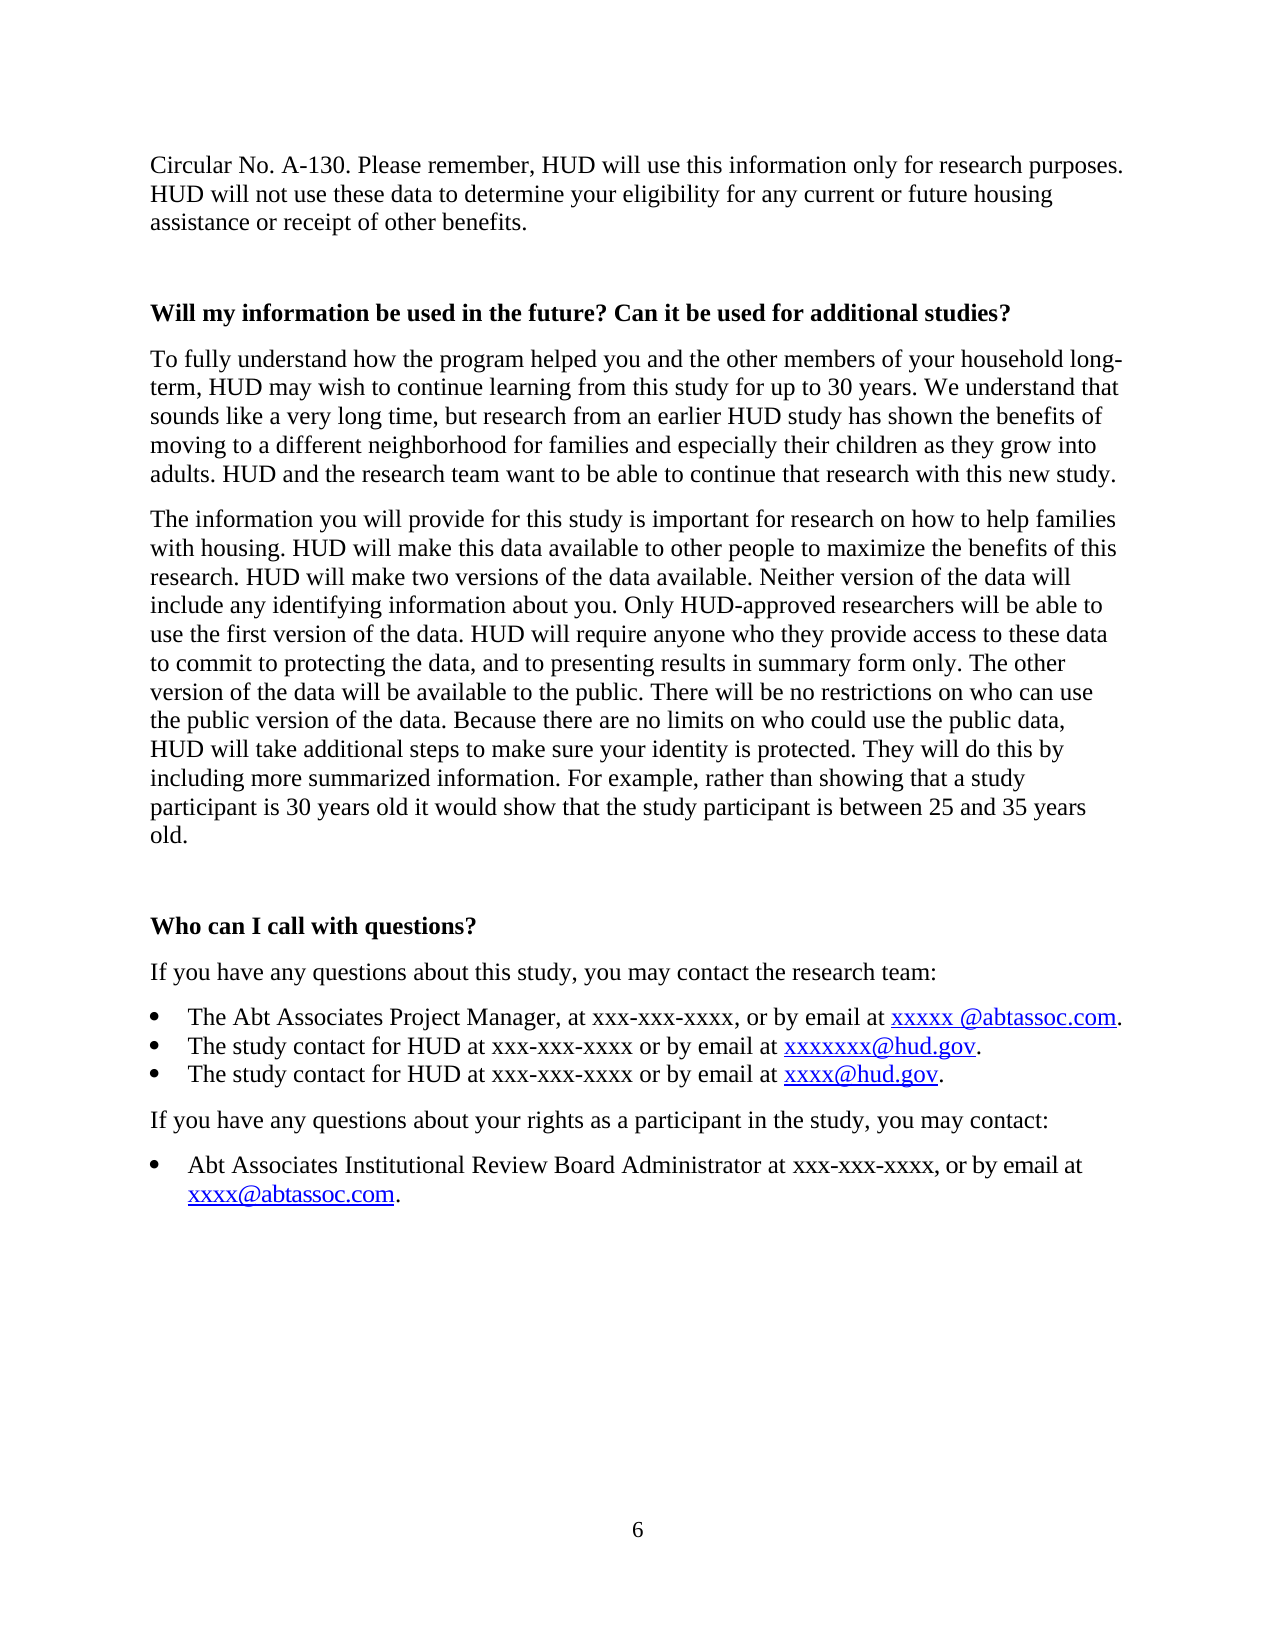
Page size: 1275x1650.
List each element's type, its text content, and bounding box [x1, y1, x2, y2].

subtitle Who can I call with questions? [150, 911, 1125, 940]
list The Abt Associates Project Manager, at xxx-xxx-xxxx, or by email at xxxxx @abtassoc.com. [150, 1002, 1125, 1031]
list The study contact for HUD at xxx-xxx-xxxx or by email at xxxxxxx@hud.gov. [150, 1031, 1125, 1059]
text If you have any questions about this study, you may contact the research team: [150, 957, 1125, 985]
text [150, 150, 1125, 236]
text To fully understand how the program helped you and the other members of your household long-term, HUD may wish to continue learning from this study for up to 30 years. We understand that sounds like a very long time, but research from an earlier HUD study has shown the benefits of moving to a different neighborhood for families and especially their children as they grow into adults. HUD and the research team want to be able to continue that research with this new study. [150, 344, 1125, 487]
text Will my information be used in the future? Can it be used for additional studies? [150, 298, 1125, 327]
text The information you will provide for this study is important for research on how to help families with housing. HUD will make this data available to other people to maximize the benefits of this research. HUD will make two versions of the data available. Neither version of the data will include any identifying information about you. Only HUD-approved researchers will be able to use the first version of the data. HUD will require anyone who they provide access to these data to commit to protecting the data, and to presenting results in summary form only. The other version of the data will be available to the public. There will be no restrictions on who can use the public version of the data. Because there are no limits on who could use the public data, HUD will take additional steps to make sure your identity is protected. They will do this by including more summarized information. For example, rather than showing that a study participant is 30 years old it would show that the study participant is between 25 and 35 years old. [150, 504, 1125, 849]
list If you have any questions about your rights as a participant in the study, you may contact: [150, 1105, 1125, 1134]
list Abt Associates Institutional Review Board Administrator at xxx-xxx-xxxx, or by email at xxxx@abtassoc.com. [150, 1150, 1125, 1208]
list The study contact for HUD at xxx-xxx-xxxx or by email at xxxx@hud.gov. [150, 1059, 1125, 1088]
